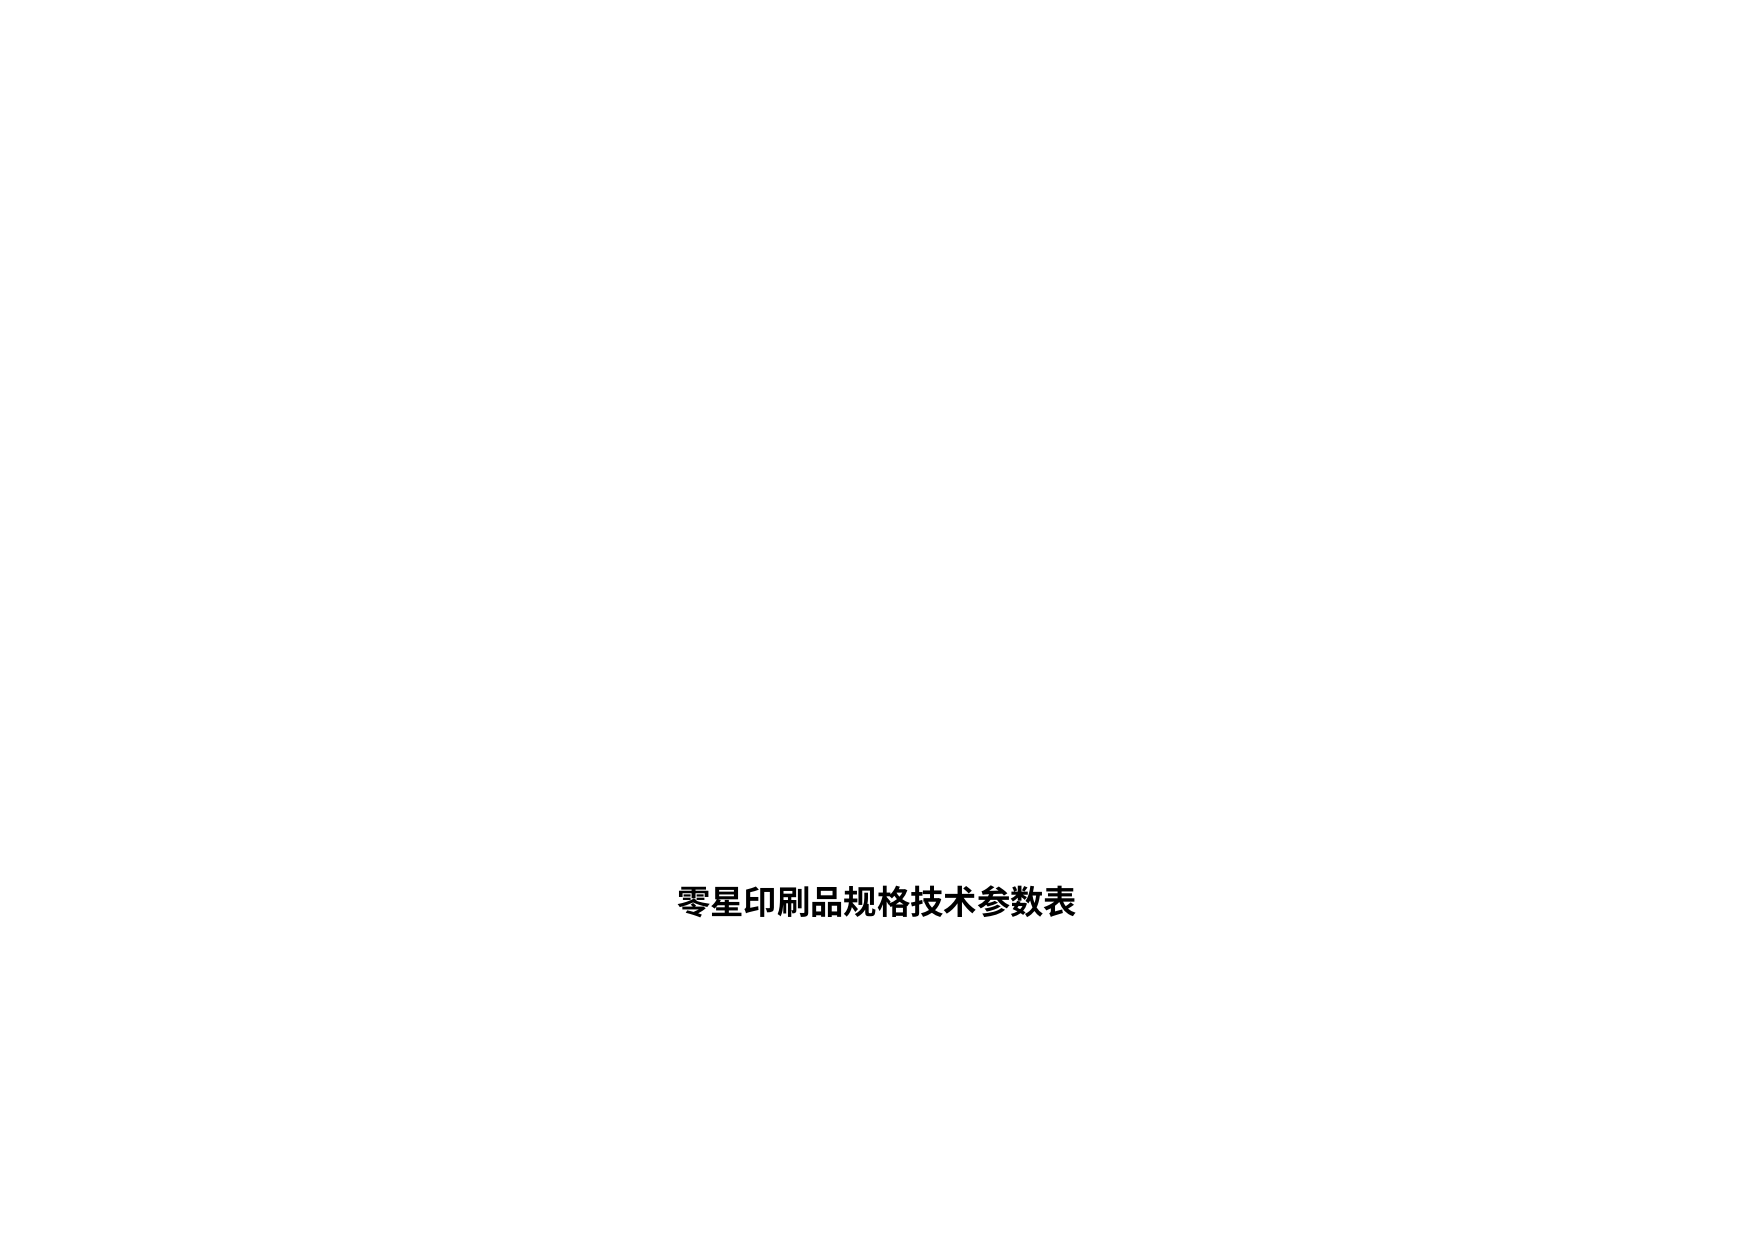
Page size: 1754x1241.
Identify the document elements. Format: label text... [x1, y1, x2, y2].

text 零星印刷品规格技术参数表 [150, 867, 1604, 932]
